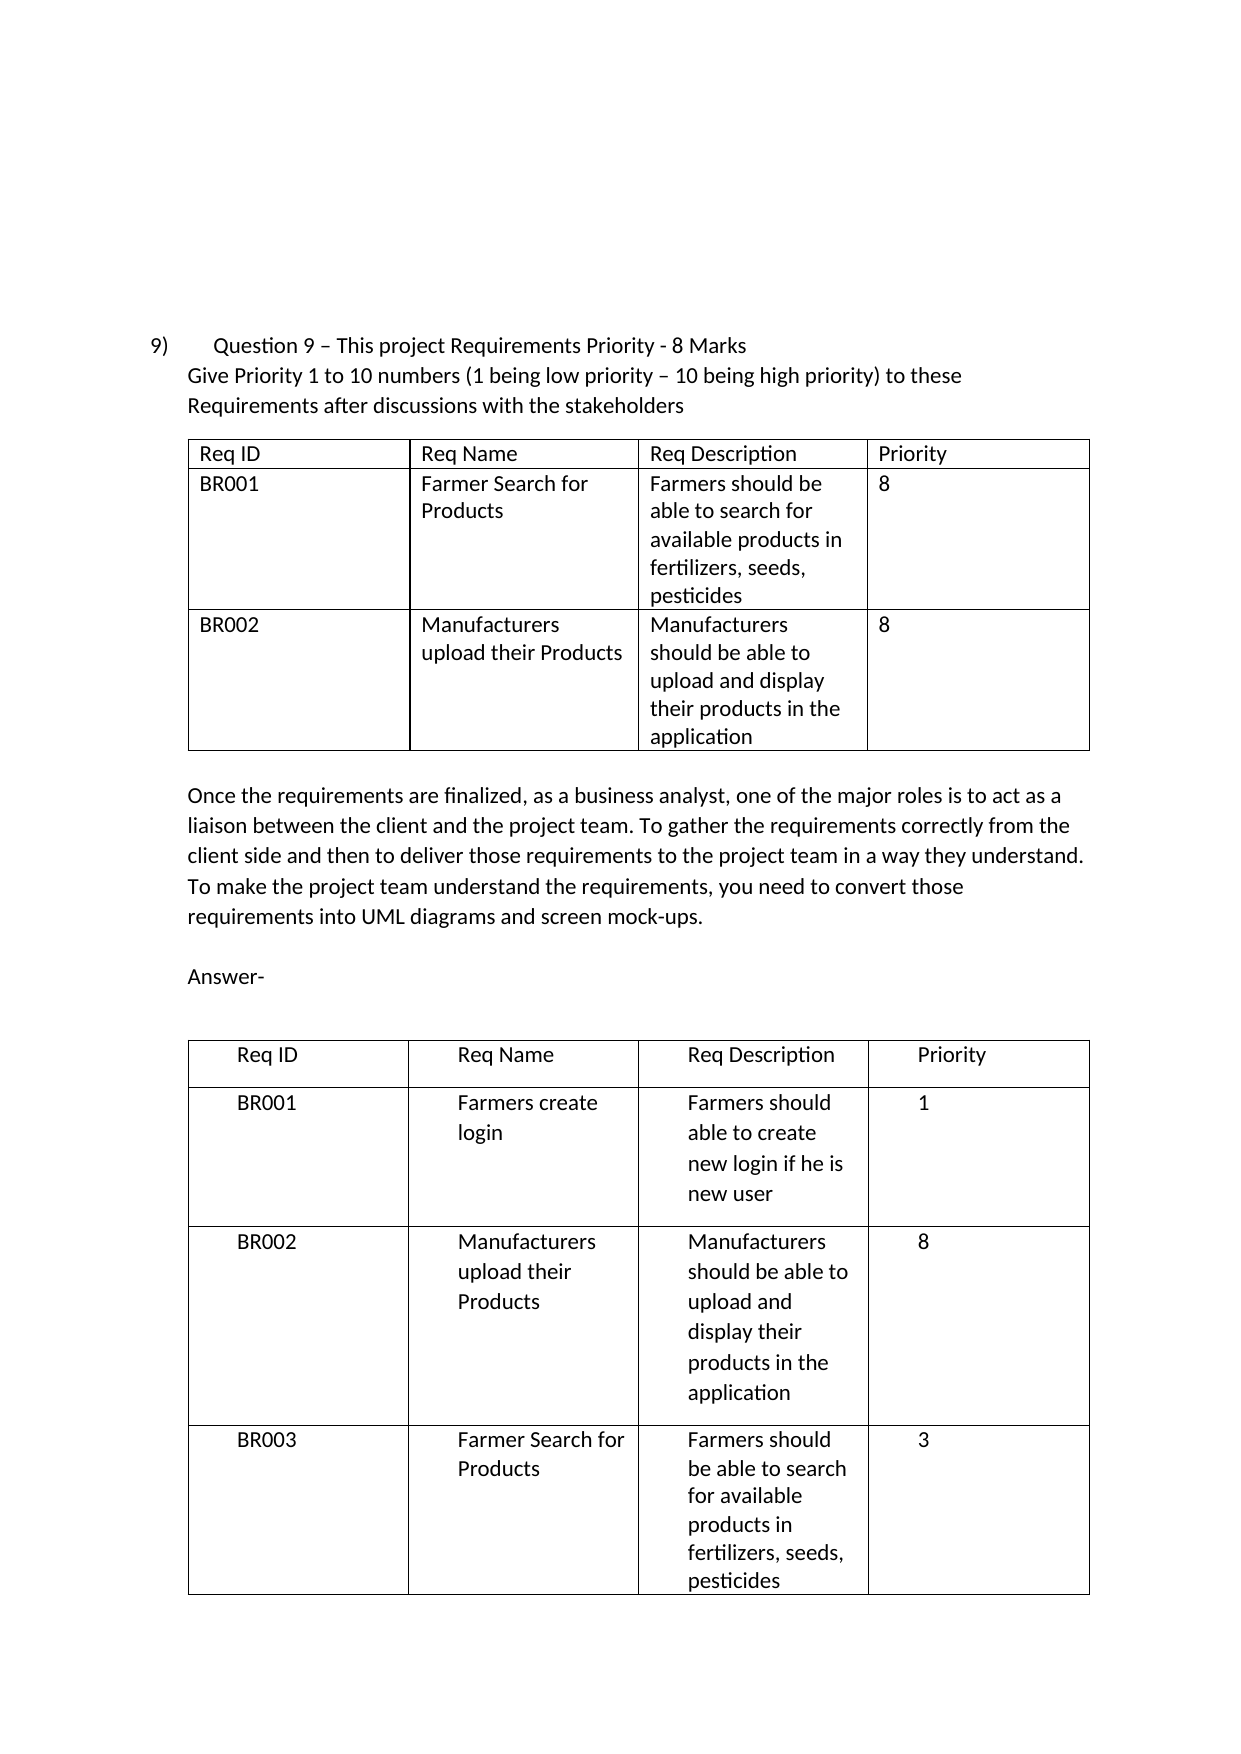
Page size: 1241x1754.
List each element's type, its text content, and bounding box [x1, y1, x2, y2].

table_cell Manufacturers should be able to upload and display their products in the application [639, 1227, 868, 1424]
table_header Req Description [639, 440, 867, 468]
table_cell BR003 [189, 1426, 408, 1594]
table_cell 8 [868, 469, 1089, 609]
table_cell Farmers should be able to search for available products in fertilizers, seeds, pesticides [639, 1426, 868, 1594]
table_cell Farmers should be able to search for available products in fertilizers, seeds, pesticides [639, 469, 867, 609]
table_header Req Name [411, 440, 638, 468]
list Question 9 – This project Requirements Priority - 8 Marks [150, 331, 1090, 359]
table_header Req ID [189, 1041, 408, 1087]
table_cell 8 [868, 610, 1089, 750]
table_cell Farmers should able to create new login if he is new user [639, 1088, 868, 1226]
table_header Req Description [639, 1041, 868, 1087]
table_header Req Name [409, 1041, 638, 1087]
list Answer- [187, 962, 1090, 990]
table_cell BR002 [189, 1227, 408, 1424]
table_cell BR001 [189, 469, 409, 609]
list liaison between the client and the project team. To gather the requirements correctly from the [187, 811, 1090, 839]
table_cell Farmers create login [409, 1088, 638, 1226]
table_header Priority [869, 1041, 1089, 1087]
table_cell Manufacturers should be able to upload and display their products in the application [639, 610, 867, 750]
table_header Priority [868, 440, 1089, 468]
table_cell BR001 [189, 1088, 408, 1226]
table_cell BR002 [189, 610, 409, 750]
table_cell Manufacturers upload their Products [409, 1227, 638, 1424]
table_cell 3 [869, 1426, 1089, 1594]
list Give Priority 1 to 10 numbers (1 being low priority – 10 being high priority) to these Requirements after discussions with the stakeholders [187, 361, 1090, 420]
table_cell 8 [869, 1227, 1089, 1424]
list client side and then to deliver those requirements to the project team in a way they understand. To make the project team understand the requirements, you need to convert those requirements into UML diagrams and screen mock-ups. [187, 842, 1090, 930]
table_header Req ID [189, 440, 409, 468]
table_cell 1 [869, 1088, 1089, 1226]
table_cell Farmer Search for Products [411, 469, 638, 609]
list Once the requirements are finalized, as a business analyst, one of the major roles is to act as a [187, 781, 1090, 809]
table_cell Farmer Search for Products [409, 1426, 638, 1594]
table_cell Manufacturers upload their Products [411, 610, 638, 750]
